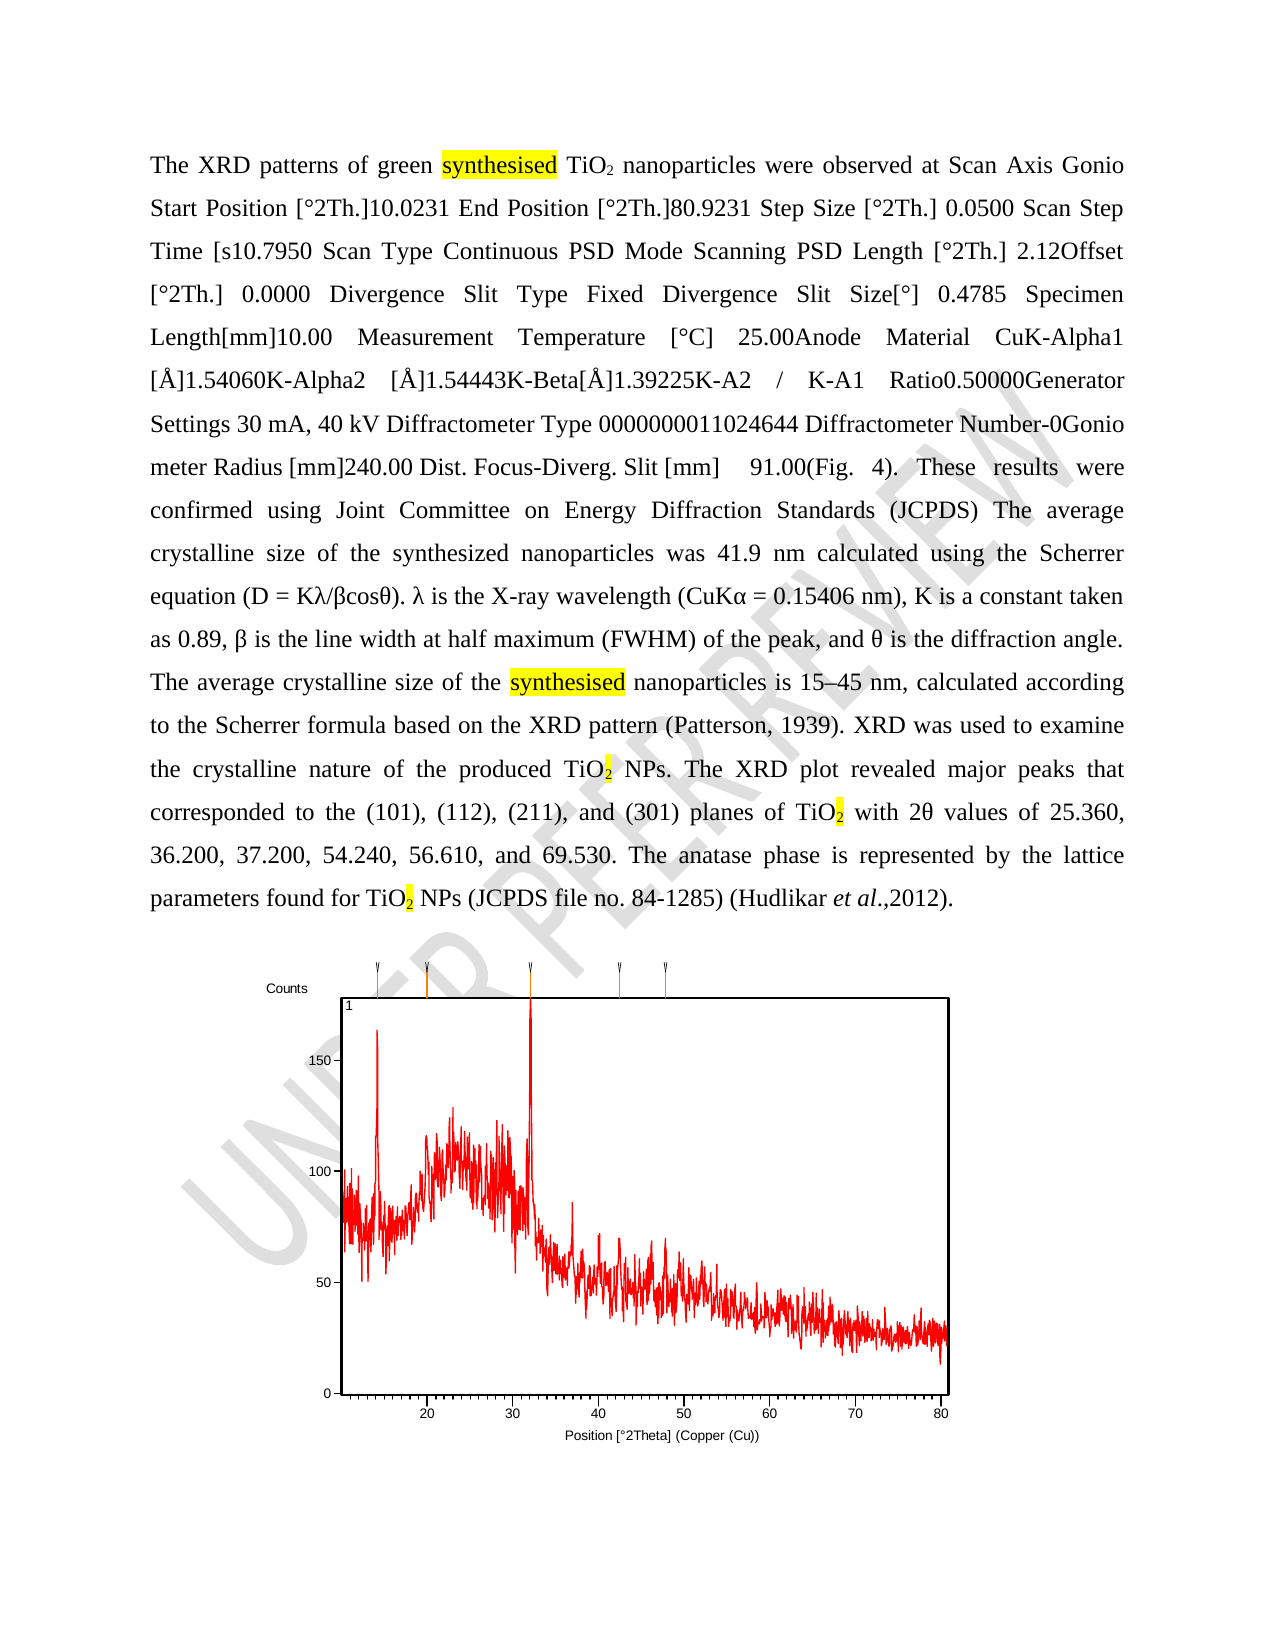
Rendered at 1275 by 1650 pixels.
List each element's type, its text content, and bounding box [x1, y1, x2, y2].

text The XRD patterns of green synthesised TiO2 nanoparticles were observed at Scan Axis Gonio Start Position [°2Th.]10.0231 End Position [°2Th.]80.9231 Step Size [°2Th.] 0.0500 Scan Step Time [s10.7950 Scan Type Continuous PSD Mode Scanning PSD Length [°2Th.] 2.12Offset [°2Th.] 0.0000 Divergence Slit Type Fixed Divergence Slit Size[°] 0.4785 Specimen Length[mm]10.00 Measurement Temperature [°C] 25.00Anode Material CuK-Alpha1 [Å]1.54060K-Alpha2 [Å]1.54443K-Beta[Å]1.39225K-A2 / K-A1 Ratio0.50000Generator Settings 30 mA, 40 kV Diffractometer Type 0000000011024644 Diffractometer Number-0Gonio meter Radius [mm]240.00 Dist. Focus-Diverg. Slit [mm] 91.00(Fig. 4). These results were confirmed using Joint Committee on Energy Diffraction Standards (JCPDS) The average crystalline size of the synthesized nanoparticles was 41.9 nm calculated using the Scherrer equation (D = Kλ/βcosθ). λ is the X-ray wavelength (CuKα = 0.15406 nm), K is a constant taken as 0.89, β is the line width at half maximum (FWHM) of the peak, and θ is the diffraction angle. The average crystalline size of the synthesised nanoparticles is 15–45 nm, calculated according to the Scherrer formula based on the XRD pattern (Patterson, 1939). XRD was used to examine the crystalline nature of the produced TiO2 NPs. The XRD plot revealed major peaks that corresponded to the (101), (112), (211), and (301) planes of TiO2 with 2θ values of 25.360, 36.200, 37.200, 54.240, 56.610, and 69.530. The anatase phase is represented by the lattice parameters found for TiO2 NPs (JCPDS file no. 84-1285) (Hudlikar et al.,2012). [150, 150, 1125, 912]
